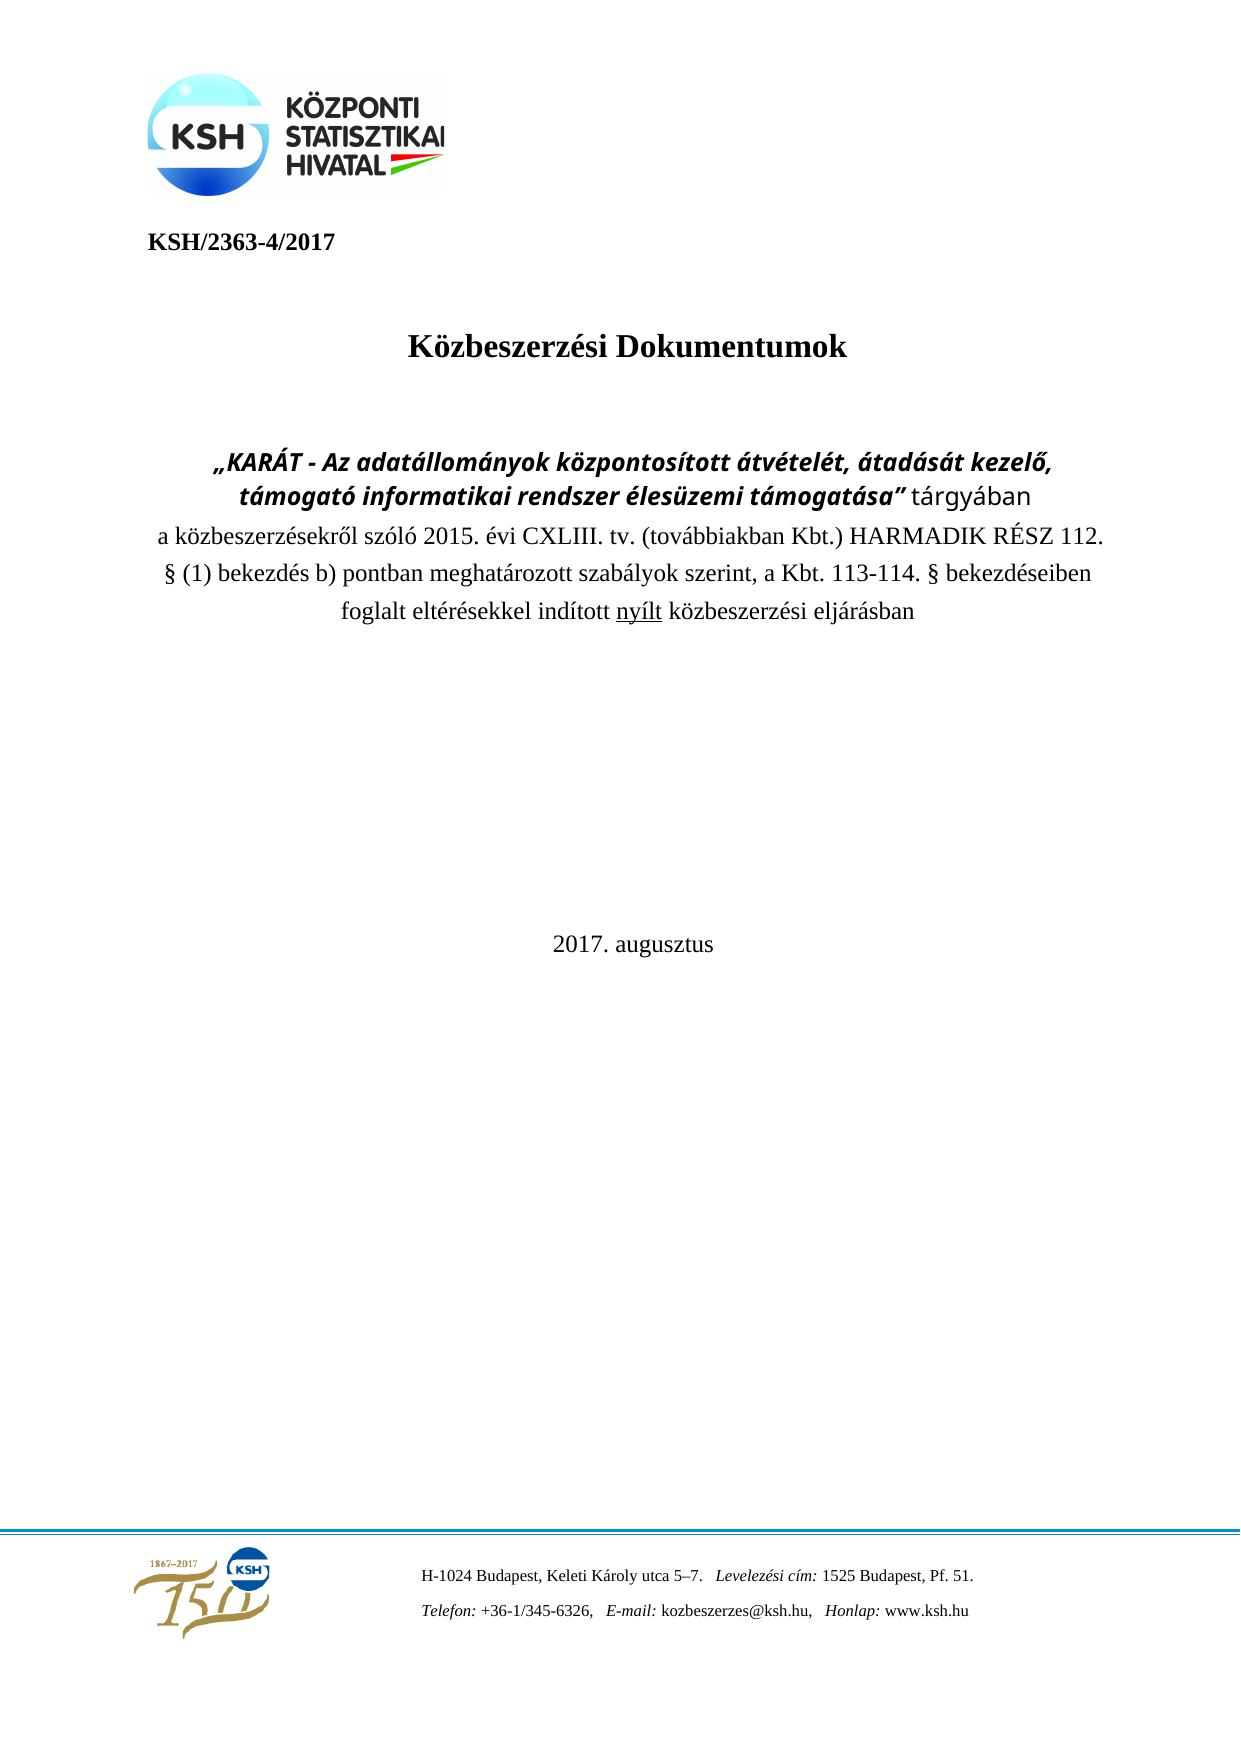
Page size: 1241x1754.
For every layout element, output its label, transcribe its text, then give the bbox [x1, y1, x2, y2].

text „KARÁT - Az adatállományok központosított átvételét, átadását kezelő, támogató informatikai rendszer élesüzemi támogatása” tárgyában [163, 445, 1107, 513]
picture [147, 73, 445, 196]
text 2017. augusztus [148, 929, 1119, 958]
picture [133, 1547, 270, 1639]
text KSH/2363-4/2017 [148, 227, 1107, 256]
text Közbeszerzési Dokumentumok [148, 326, 1107, 364]
text a közbeszerzésekről szóló 2015. évi CXLIII. tv. (továbbiakban Kbt.) HARMADIK RÉSZ 112. § (1) bekezdés b) pontban meghatározott szabályok szerint, a Kbt. 113-114. § bekezdéseiben foglalt eltérésekkel indított nyílt közbeszerzési eljárásban [148, 521, 1107, 624]
